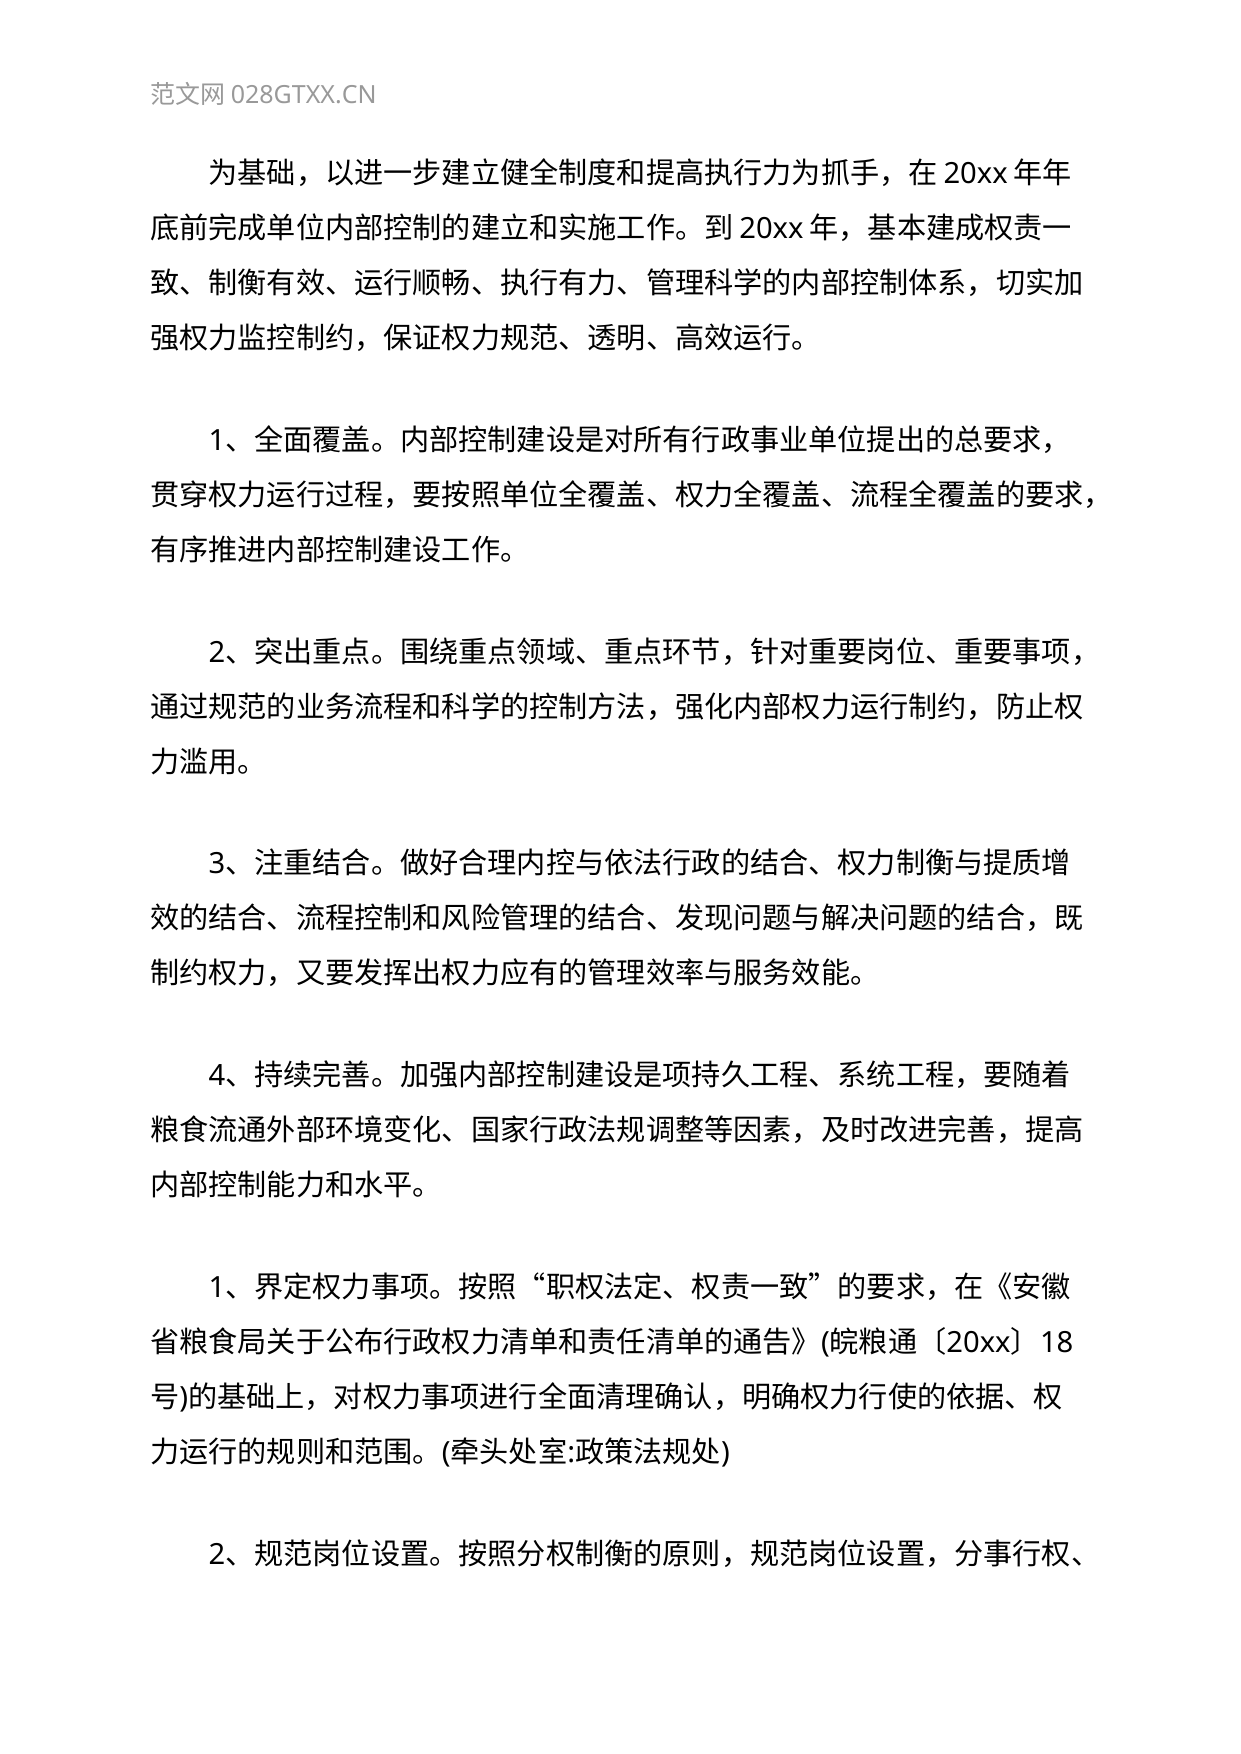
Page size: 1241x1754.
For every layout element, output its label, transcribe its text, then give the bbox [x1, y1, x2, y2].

text 4、持续完善。加强内部控制建设是项持久工程、系统工程，要随着粮食流通外部环境变化、国家行政法规调整等因素，及时改进完善，提高内部控制能力和水平。 [150, 1052, 1090, 1204]
text 2、突出重点。围绕重点领域、重点环节，针对重要岗位、重要事项，通过规范的业务流程和科学的控制方法，强化内部权力运行制约，防止权力滥用。 [150, 628, 1090, 781]
text 3、注重结合。做好合理内控与依法行政的结合、权力制衡与提质增效的结合、流程控制和风险管理的结合、发现问题与解决问题的结合，既制约权力，又要发挥出权力应有的管理效率与服务效能。 [150, 840, 1090, 992]
text 1、全面覆盖。内部控制建设是对所有行政事业单位提出的总要求，贯穿权力运行过程，要按照单位全覆盖、权力全覆盖、流程全覆盖的要求，有序推进内部控制建设工作。 [150, 417, 1090, 569]
text 1、界定权力事项。按照“职权法定、权责一致”的要求，在《安徽省粮食局关于公布行政权力清单和责任清单的通告》(皖粮通〔20xx〕18号)的基础上，对权力事项进行全面清理确认，明确权力行使的依据、权力运行的规则和范围。(牵头处室:政策法规处) [150, 1263, 1090, 1471]
text 为基础，以进一步建立健全制度和提高执行力为抓手，在20xx年年底前完成单位内部控制的建立和实施工作。到20xx年，基本建成权责一致、制衡有效、运行顺畅、执行有力、管理科学的内部控制体系，切实加强权力监控制约，保证权力规范、透明、高效运行。 [150, 150, 1090, 357]
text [150, 1530, 1090, 1573]
